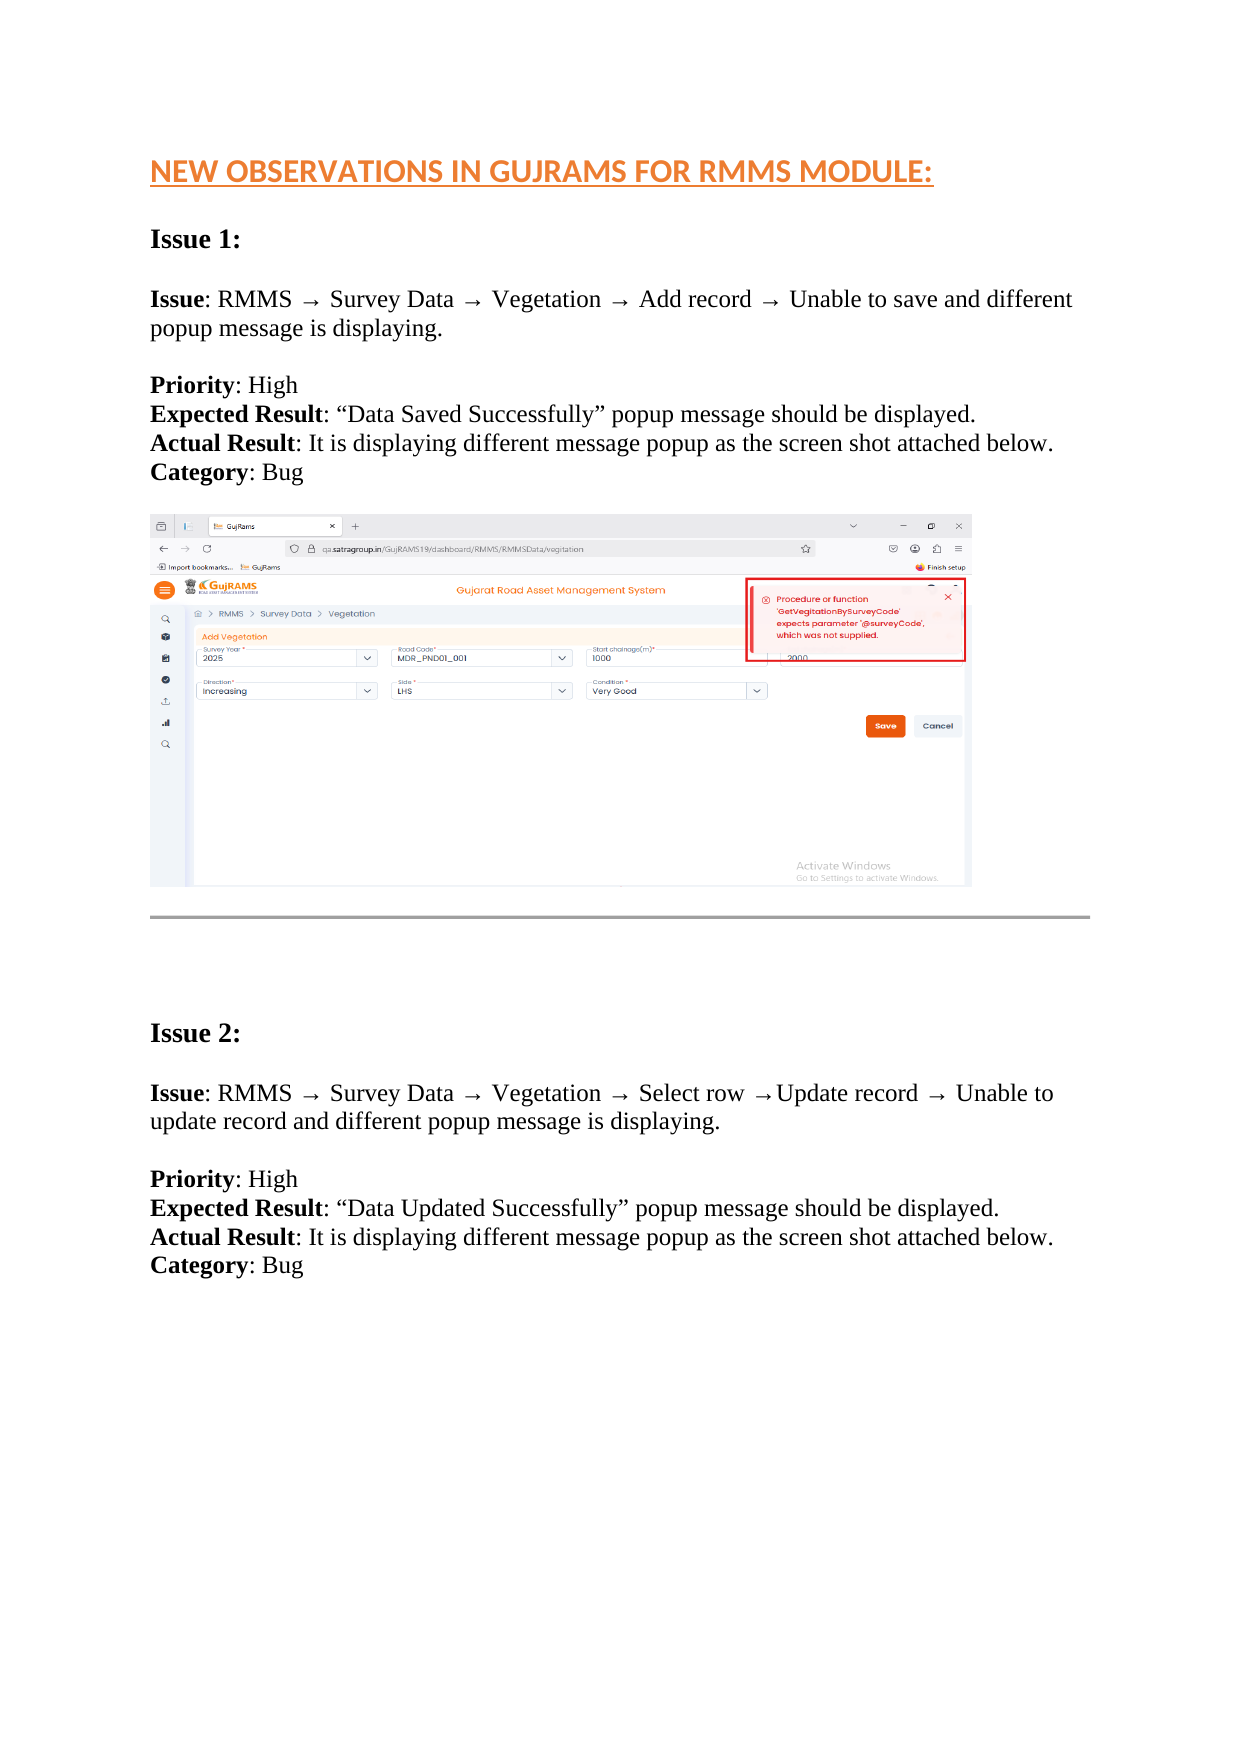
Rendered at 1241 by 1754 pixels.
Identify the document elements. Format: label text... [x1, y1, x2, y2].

text Priority: High Expected Result: “Data Updated Successfully” popup message should be displayed. Actual Result: It is displaying different message popup as the screen shot attached below. Category: Bug [150, 1164, 1090, 1279]
text Issue 1: [150, 222, 1090, 255]
text Issue: RMMS → Survey Data → Vegetation → Select row →Update record → Unable to update record and different popup message is displaying. [150, 1078, 1090, 1135]
text Issue: RMMS → Survey Data → Vegetation → Add record → Unable to save and different popup message is displaying. [150, 284, 1090, 341]
text NEW OBSERVATIONS IN GUJRAMS FOR RMMS MODULE: [150, 150, 1090, 191]
text Priority: High Expected Result: “Data Saved Successfully” popup message should be displayed. Actual Result: It is displaying different message popup as the screen shot attached below. Category: Bug [150, 371, 1090, 486]
text Issue 2: [150, 1016, 1090, 1048]
picture [150, 514, 972, 887]
